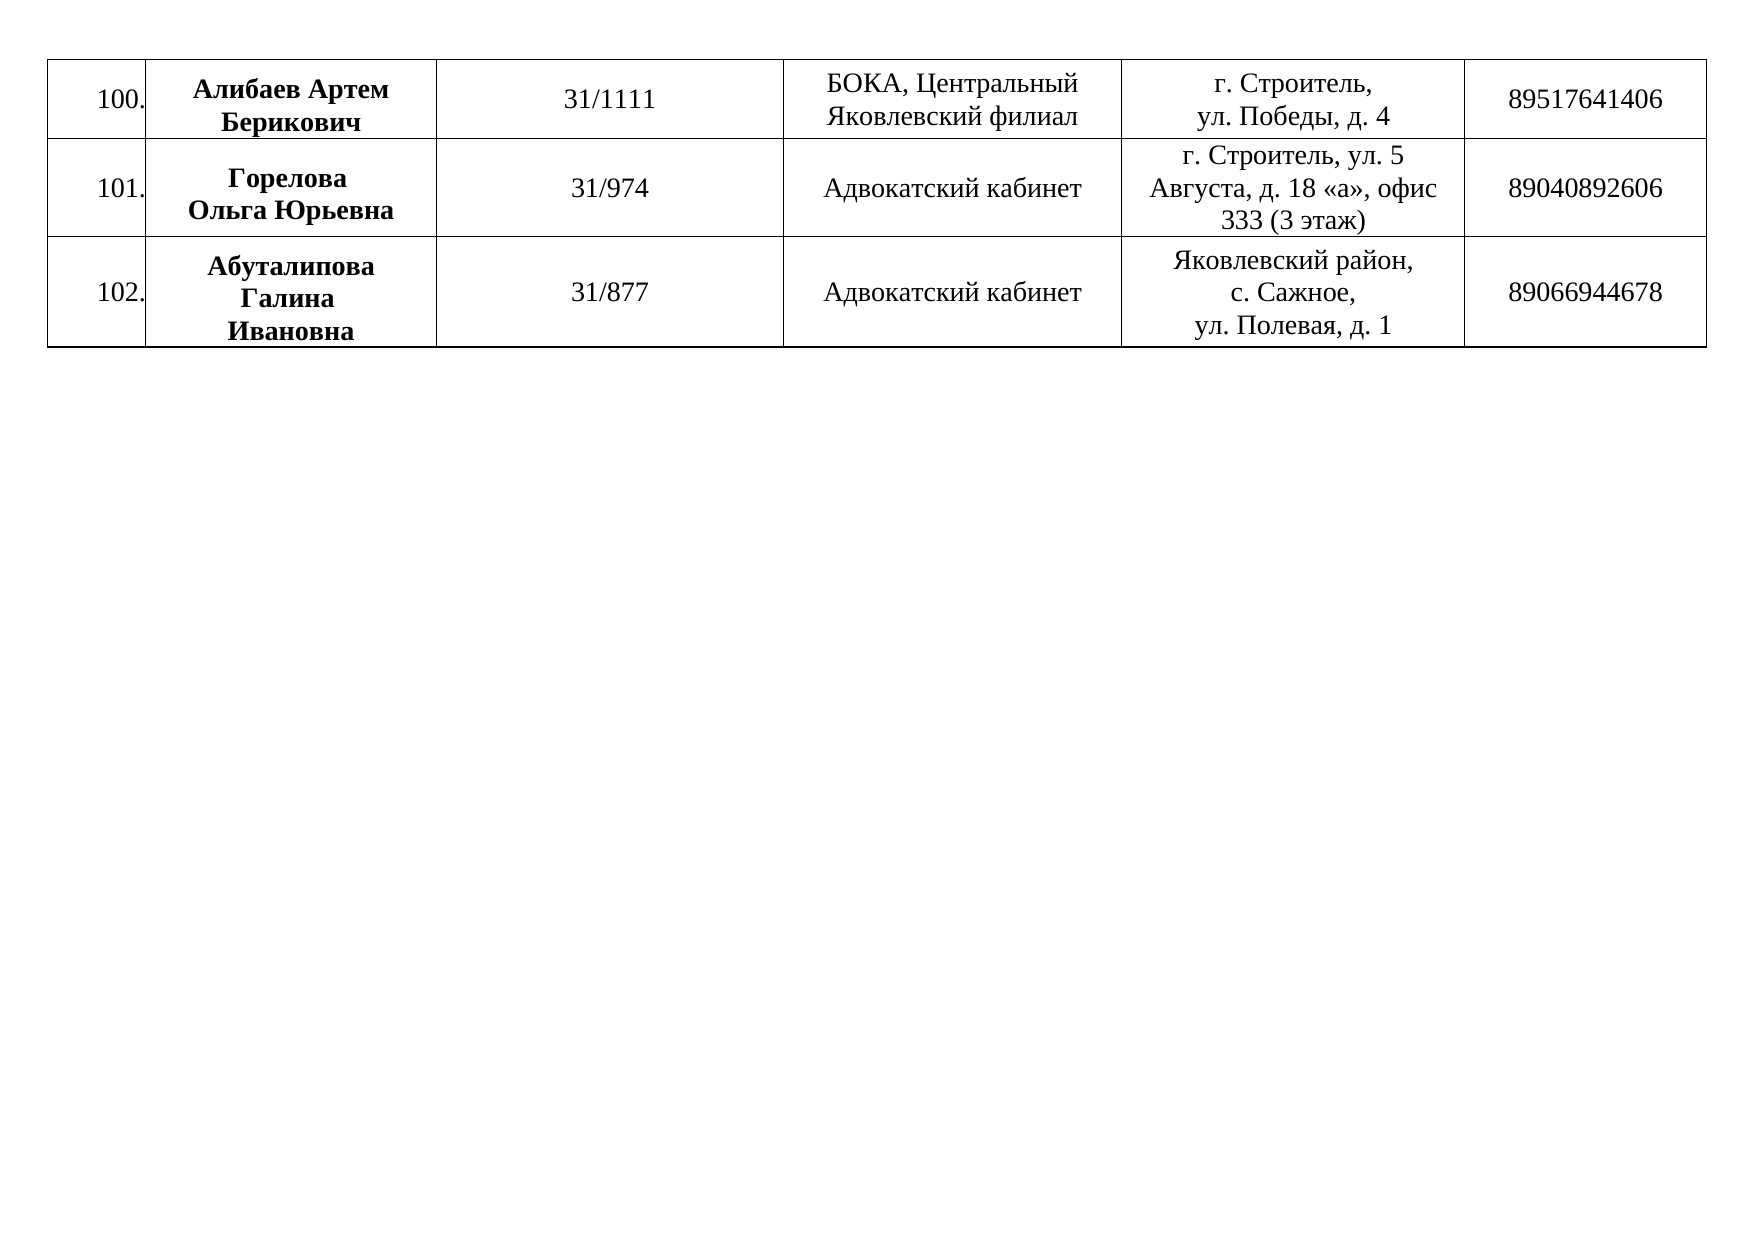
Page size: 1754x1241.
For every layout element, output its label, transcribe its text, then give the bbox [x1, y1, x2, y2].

table_cell Абуталипова Галина Ивановна [146, 237, 436, 346]
table_cell [48, 60, 145, 137]
table_cell Адвокатский кабинет [784, 139, 1121, 236]
table_cell 31/1111 [437, 60, 783, 137]
table_cell [48, 237, 145, 346]
table_cell Адвокатский кабинет [784, 237, 1121, 346]
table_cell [784, 60, 1121, 137]
table_cell г. Строитель, ул. 5 Августа, д. 18 «а», офис 333 (3 этаж) [1122, 139, 1464, 236]
table_cell 31/877 [437, 237, 783, 346]
table_cell 89066944678 [1465, 237, 1706, 346]
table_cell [1122, 60, 1464, 137]
table_cell Горелова Ольга Юрьевна [146, 139, 436, 236]
table_cell 31/974 [437, 139, 783, 236]
table_cell Алибаев Артем Берикович [146, 60, 436, 137]
table_cell 89040892606 [1465, 139, 1706, 236]
table_cell 89517641406 [1465, 60, 1706, 137]
table_cell [48, 139, 145, 236]
table_cell Яковлевский район, с. Сажное, ул. Полевая, д. 1 [1122, 237, 1464, 346]
